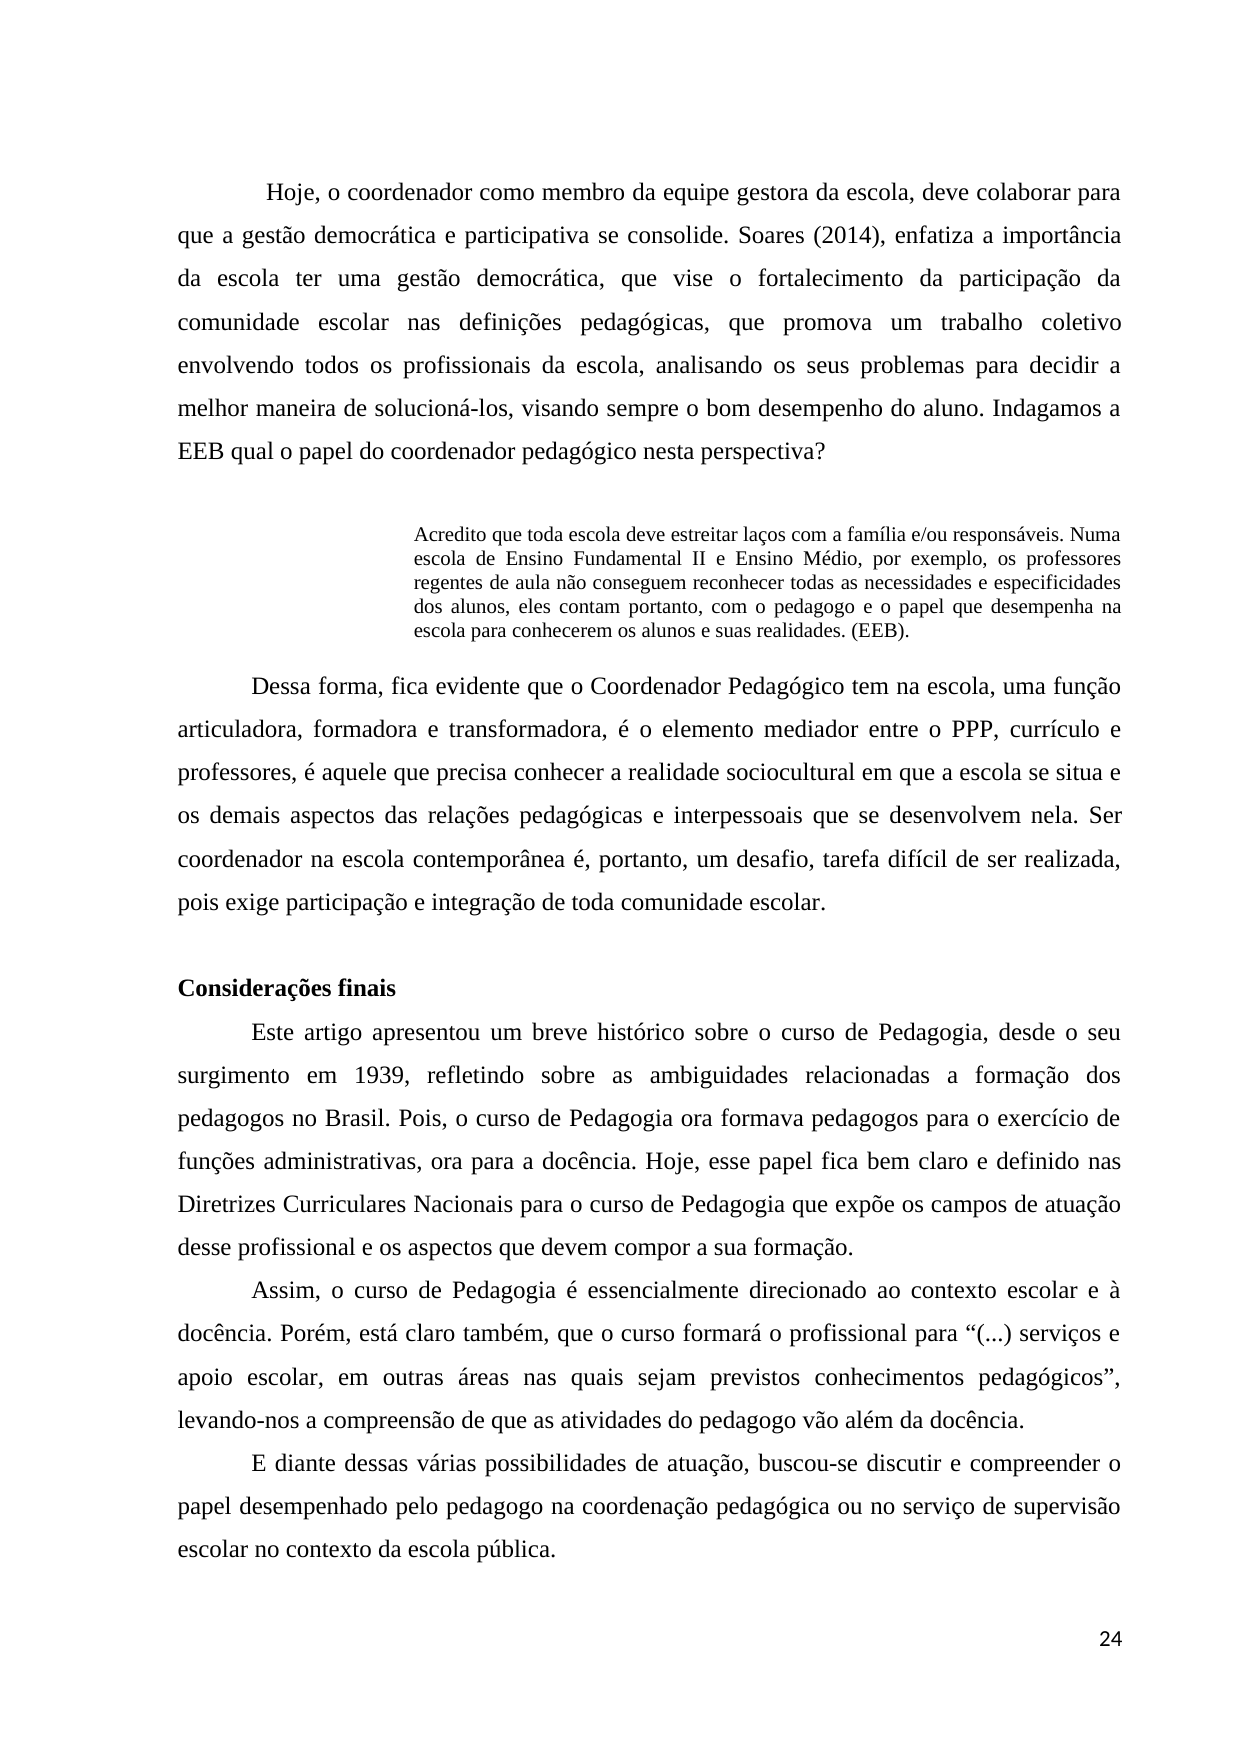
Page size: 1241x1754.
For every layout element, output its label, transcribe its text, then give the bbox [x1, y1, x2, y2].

text Assim, o curso de Pedagogia é essencialmente direcionado ao contexto escolar e à docência. Porém, está claro também, que o curso formará o profissional para “(...) serviços e apoio escolar, em outras áreas nas quais sejam previstos conhecimentos pedagógicos”, levando-nos a compreensão de que as atividades do pedagogo vão além da docência. [177, 1275, 1122, 1433]
text Acredito que toda escola deve estreitar laços com a família e/ou responsáveis. Numa escola de Ensino Fundamental II e Ensino Médio, por exemplo, os professores regentes de aula não conseguem reconhecer todas as necessidades e especificidades dos alunos, eles contam portanto, com o pedagogo e o papel que desempenha na escola para conhecerem os alunos e suas realidades. (EEB). [413, 522, 1122, 642]
text Considerações finais [177, 973, 1122, 1002]
text Hoje, o coordenador como membro da equipe gestora da escola, deve colaborar para que a gestão democrática e participativa se consolide. Soares (2014), enfatiza a importância da escola ter uma gestão democrática, que vise o fortalecimento da participação da comunidade escolar nas definições pedagógicas, que promova um trabalho coletivo envolvendo todos os profissionais da escola, analisando os seus problemas para decidir a melhor maneira de solucioná-los, visando sempre o bom desempenho do aluno. Indagamos a EEB qual o papel do coordenador pedagógico nesta perspectiva? [177, 177, 1122, 465]
text E diante dessas várias possibilidades de atuação, buscou-se discutir e compreender o papel desempenhado pelo pedagogo na coordenação pedagógica ou no serviço de supervisão escolar no contexto da escola pública. [177, 1448, 1122, 1563]
text Dessa forma, fica evidente que o Coordenador Pedagógico tem na escola, uma função articuladora, formadora e transformadora, é o elemento mediador entre o PPP, currículo e professores, é aquele que precisa conhecer a realidade sociocultural em que a escola se situa e os demais aspectos das relações pedagógicas e interpessoais que se desenvolvem nela. Ser coordenador na escola contemporânea é, portanto, um desafio, tarefa difícil de ser realizada, pois exige participação e integração de toda comunidade escolar. [177, 671, 1122, 916]
text Este artigo apresentou um breve histórico sobre o curso de Pedagogia, desde o seu surgimento em 1939, refletindo sobre as ambiguidades relacionadas a formação dos pedagogos no Brasil. Pois, o curso de Pedagogia ora formava pedagogos para o exercício de funções administrativas, ora para a docência. Hoje, esse papel fica bem claro e definido nas Diretrizes Curriculares Nacionais para o curso de Pedagogia que expõe os campos de atuação desse profissional e os aspectos que devem compor a sua formação. [177, 1017, 1122, 1261]
